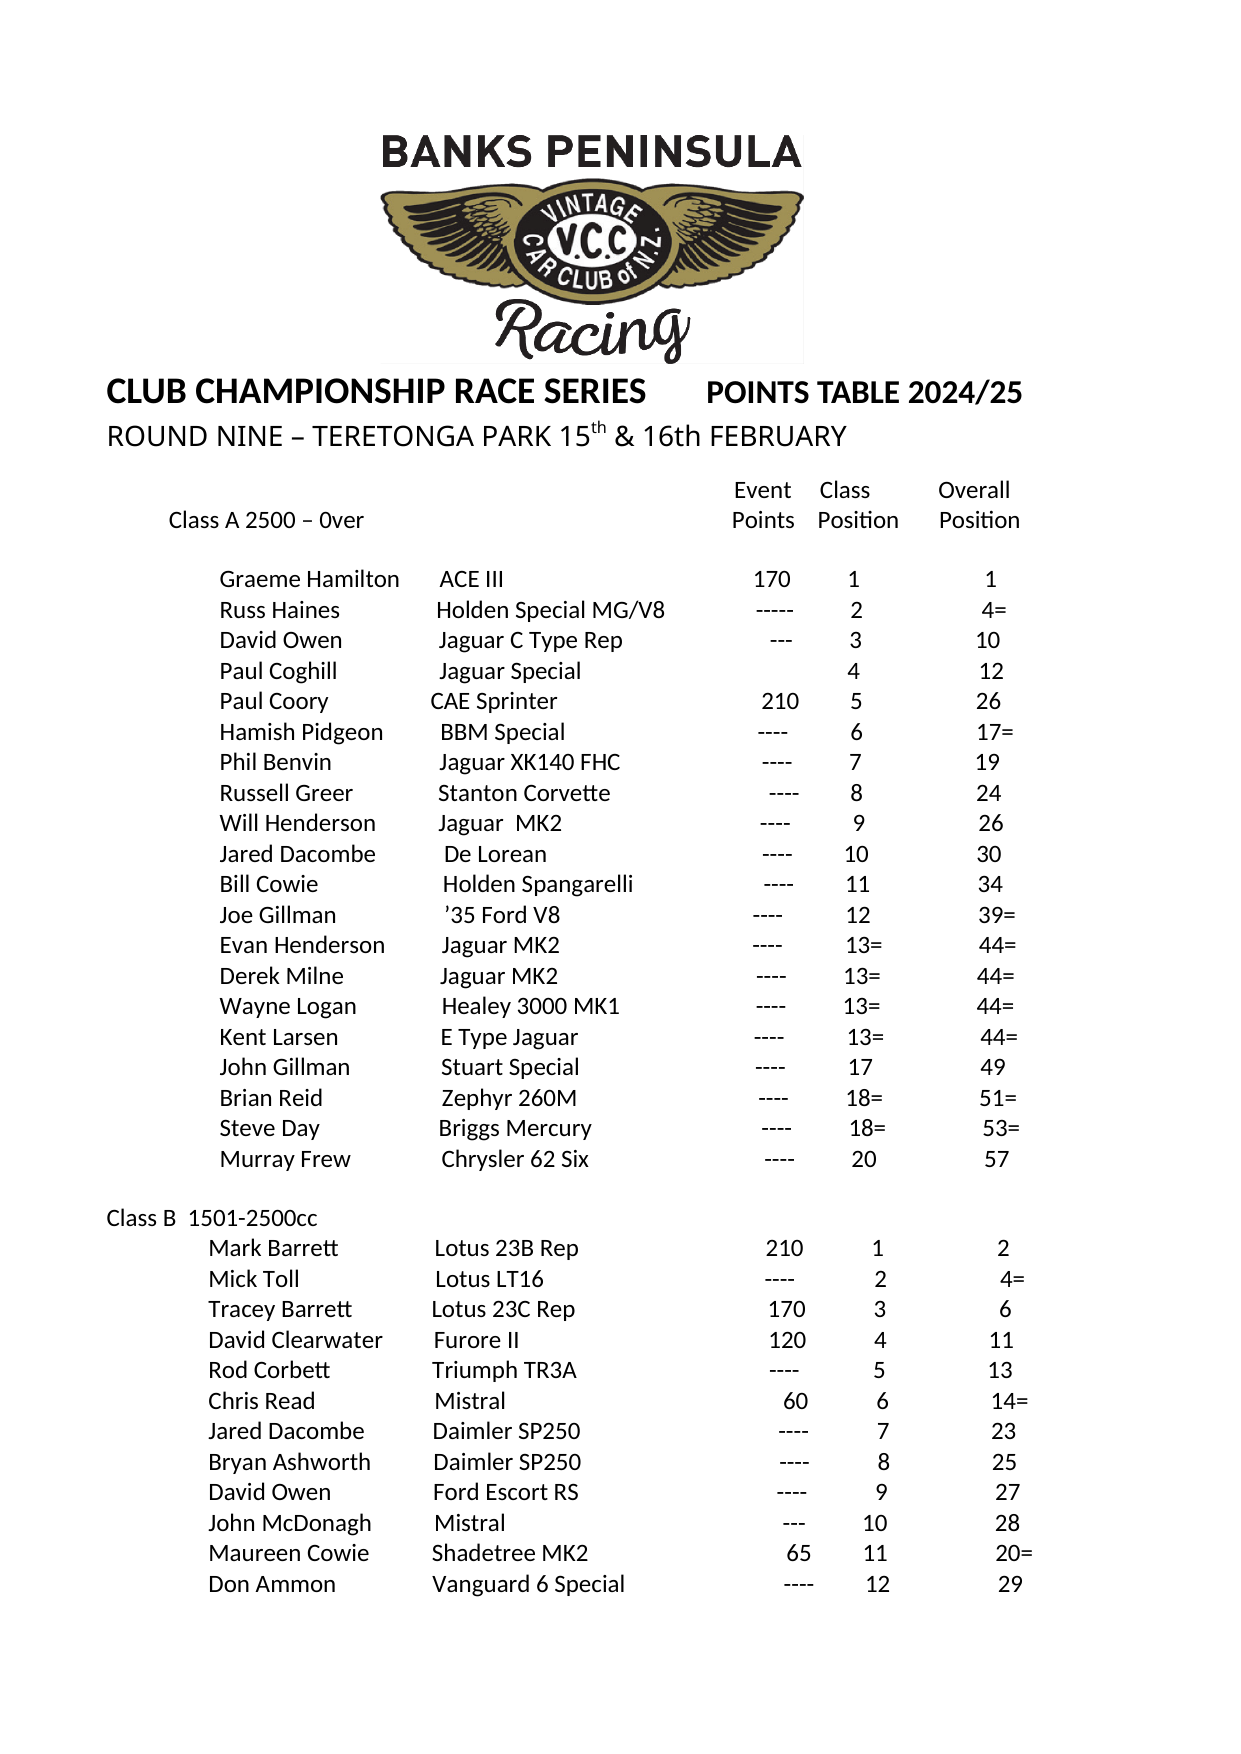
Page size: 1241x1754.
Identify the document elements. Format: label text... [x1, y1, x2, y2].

text Russ Haines Holden Special MG/V8 ----- 2 4= [106, 594, 1134, 624]
text Maureen Cowie Shadetree MK2 65 11 20= [106, 1537, 1134, 1568]
text Mick Toll Lotus LT16 ---- 2 4= [106, 1263, 1134, 1293]
text Paul Coghill Jaguar Special 4 12 [106, 655, 1134, 685]
text Rod Corbett Triumph TR3A ---- 5 13 [106, 1354, 1134, 1385]
text Hamish Pidgeon BBM Special ---- 6 17= [106, 716, 1134, 746]
text Steve Day Briggs Mercury ---- 18= 53= [106, 1113, 1134, 1143]
text Class A 2500 – 0ver Points Position Position [106, 505, 1134, 535]
text Paul Coory CAE Sprinter 210 5 26 [106, 685, 1134, 716]
picture [380, 135, 804, 364]
text Will Henderson Jaguar MK2 ---- 9 26 [106, 807, 1134, 838]
text John McDonagh Mistral --- 10 28 [106, 1507, 1134, 1537]
text Event Class Overall [106, 474, 1134, 505]
text Graeme Hamilton ACE III 170 1 1 [106, 563, 1134, 594]
text Jared Dacombe Daimler SP250 ---- 7 23 [106, 1415, 1134, 1446]
text Don Ammon Vanguard 6 Special ---- 12 29 [106, 1568, 1134, 1598]
text Kent Larsen E Type Jaguar ---- 13= 44= [106, 1021, 1134, 1052]
text Bryan Ashworth Daimler SP250 ---- 8 25 [106, 1446, 1134, 1476]
text Bill Cowie Holden Spangarelli ---- 11 34 [106, 868, 1134, 899]
text Brian Reid Zephyr 260M ---- 18= 51= [106, 1082, 1134, 1113]
text Mark Barrett Lotus 23B Rep 210 1 2 [106, 1232, 1134, 1263]
text Phil Benvin Jaguar XK140 FHC ---- 7 19 [106, 746, 1134, 777]
text Russell Greer Stanton Corvette ---- 8 24 [106, 777, 1134, 807]
text Jared Dacombe De Lorean ---- 10 30 [106, 838, 1134, 868]
text Wayne Logan Healey 3000 MK1 ---- 13= 44= [106, 991, 1134, 1021]
text David Owen Jaguar C Type Rep --- 3 10 [106, 624, 1134, 655]
text Murray Frew Chrysler 62 Six ---- 20 57 [106, 1143, 1134, 1174]
text Joe Gillman ’35 Ford V8 ---- 12 39= [106, 899, 1134, 929]
text David Owen Ford Escort RS ---- 9 27 [106, 1476, 1134, 1507]
text John Gillman Stuart Special ---- 17 49 [106, 1052, 1134, 1082]
text Class B 1501-2500cc [106, 1202, 1134, 1232]
text Tracey Barrett Lotus 23C Rep 170 3 6 [106, 1293, 1134, 1324]
text Chris Read Mistral 60 6 14= [106, 1385, 1134, 1415]
text David Clearwater Furore II 120 4 11 [106, 1324, 1134, 1354]
text Derek Milne Jaguar MK2 ---- 13= 44= [106, 960, 1134, 991]
text Evan Henderson Jaguar MK2 ---- 13= 44= [106, 929, 1134, 960]
